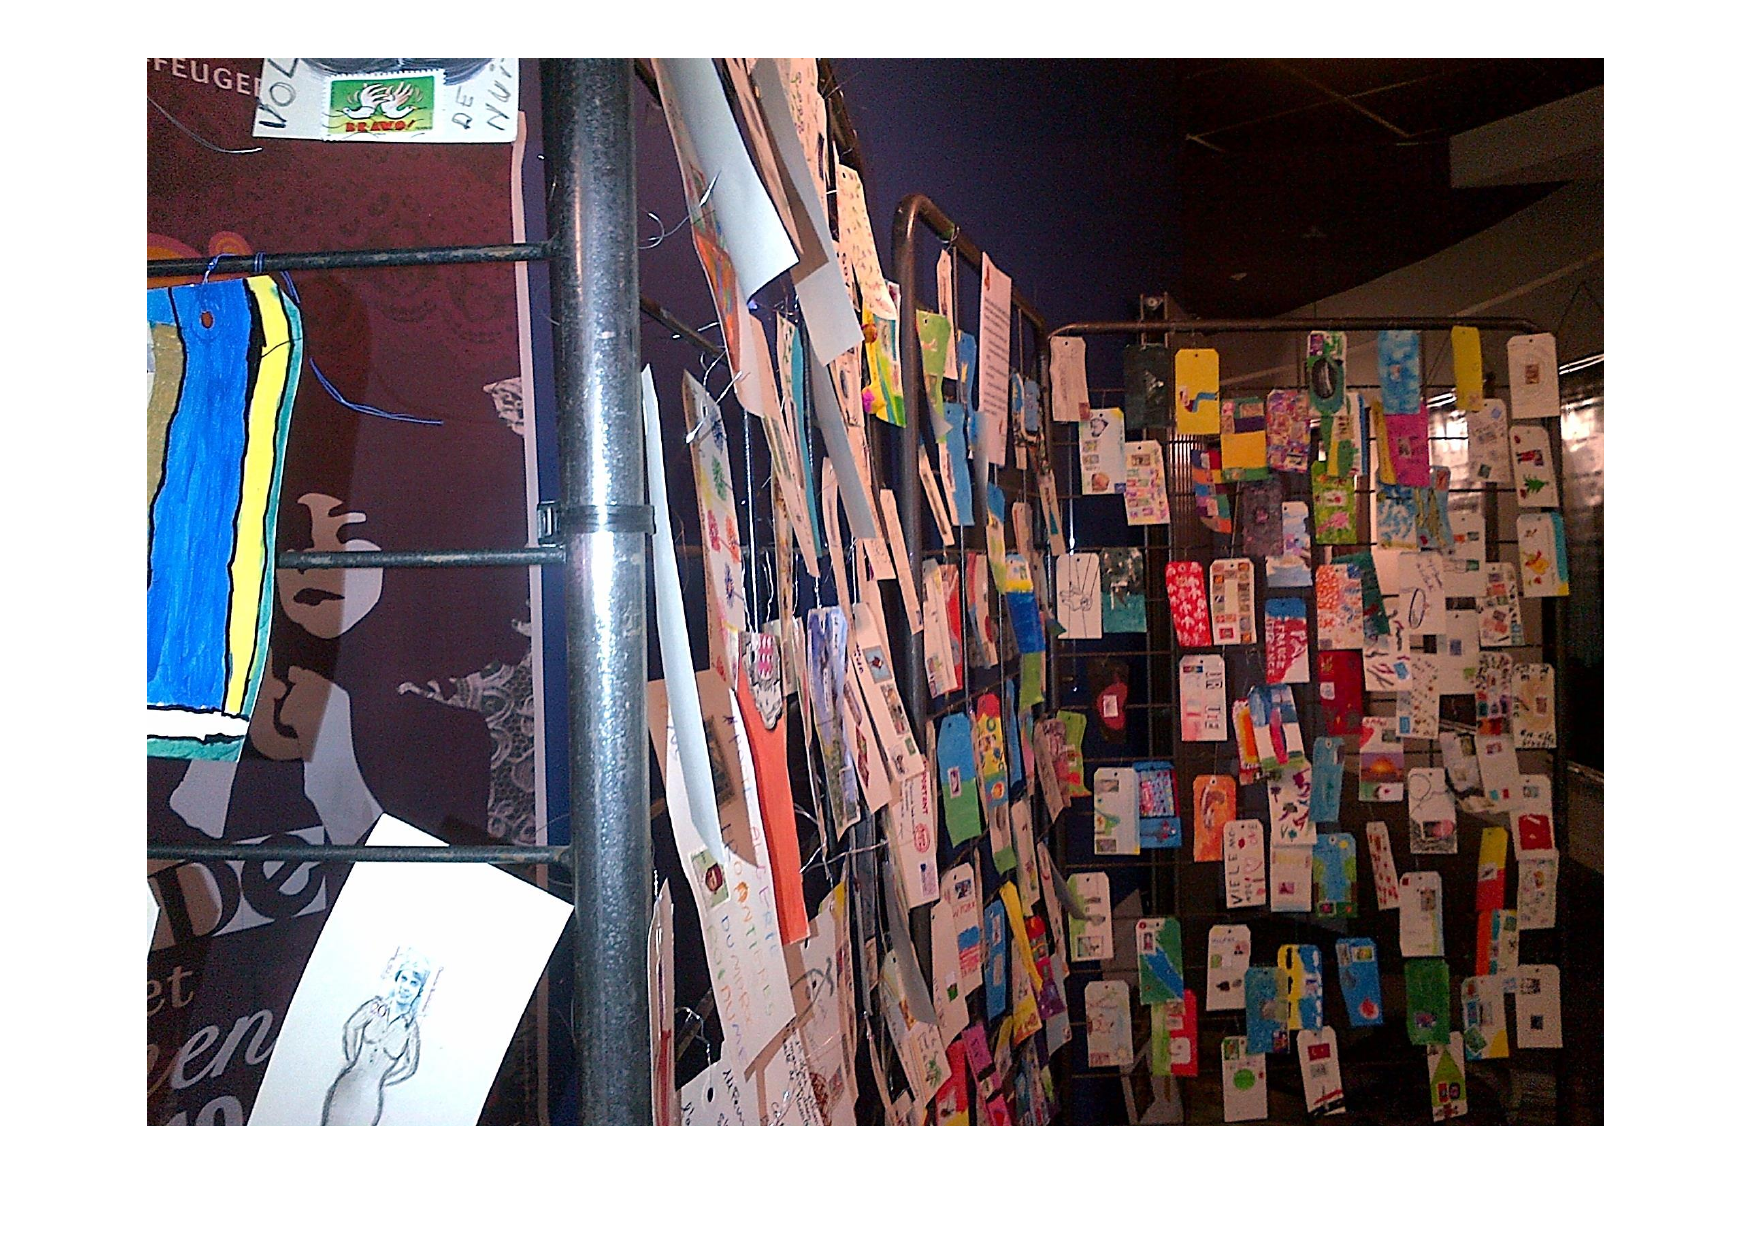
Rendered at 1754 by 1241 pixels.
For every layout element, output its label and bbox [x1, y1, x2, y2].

picture [147, 58, 1604, 1126]
